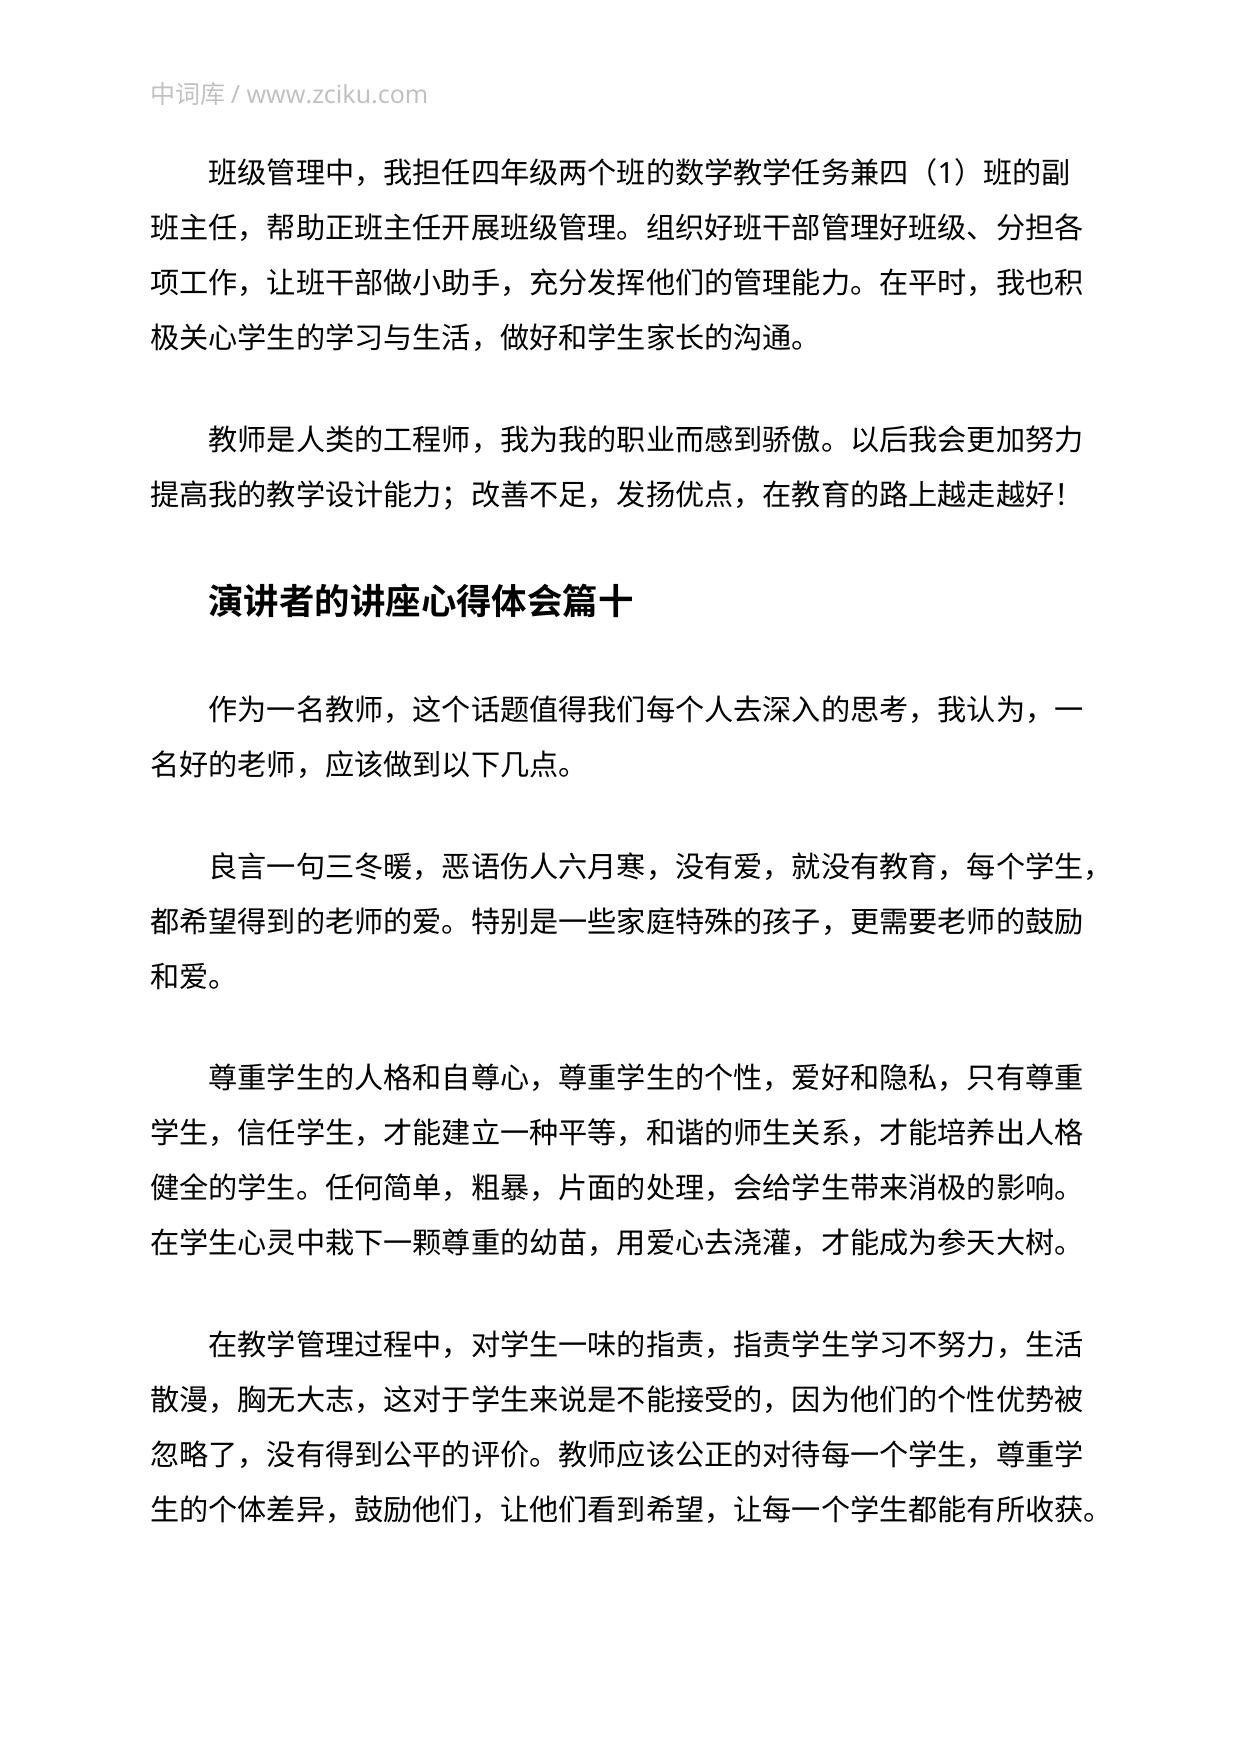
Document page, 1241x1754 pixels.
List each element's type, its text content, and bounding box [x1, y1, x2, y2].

text 良言一句三冬暖，恶语伤人六月寒，没有爱，就没有教育，每个学生，都希望得到的老师的爱。特别是一些家庭特殊的孩子，更需要老师的鼓励和爱。 [150, 843, 1090, 995]
text 作为一名教师，这个话题值得我们每个人去深入的思考，我认为，一名好的老师，应该做到以下几点。 [150, 687, 1090, 784]
text 尊重学生的人格和自尊心，尊重学生的个性，爱好和隐私，只有尊重学生，信任学生，才能建立一种平等，和谐的师生关系，才能培养出人格健全的学生。任何简单，粗暴，片面的处理，会给学生带来消极的影响。在学生心灵中栽下一颗尊重的幼苗，用爱心去浇灌，才能成为参天大树。 [150, 1055, 1090, 1262]
text 在教学管理过程中，对学生一味的指责，指责学生学习不努力，生活散漫，胸无大志，这对于学生来说是不能接受的，因为他们的个性优势被忽略了，没有得到公平的评价。教师应该公正的对待每一个学生，尊重学生的个体差异，鼓励他们，让他们看到希望，让每一个学生都能有所收获。 [150, 1321, 1090, 1528]
text 演讲者的讲座心得体会篇十 [150, 573, 1090, 624]
text 班级管理中，我担任四年级两个班的数学教学任务兼四（1）班的副班主任，帮助正班主任开展班级管理。组织好班干部管理好班级、分担各项工作，让班干部做小助手，充分发挥他们的管理能力。在平时，我也积极关心学生的学习与生活，做好和学生家长的沟通。 [150, 150, 1090, 357]
text 教师是人类的工程师，我为我的职业而感到骄傲。以后我会更加努力提高我的教学设计能力；改善不足，发扬优点，在教育的路上越走越好！ [150, 417, 1090, 514]
